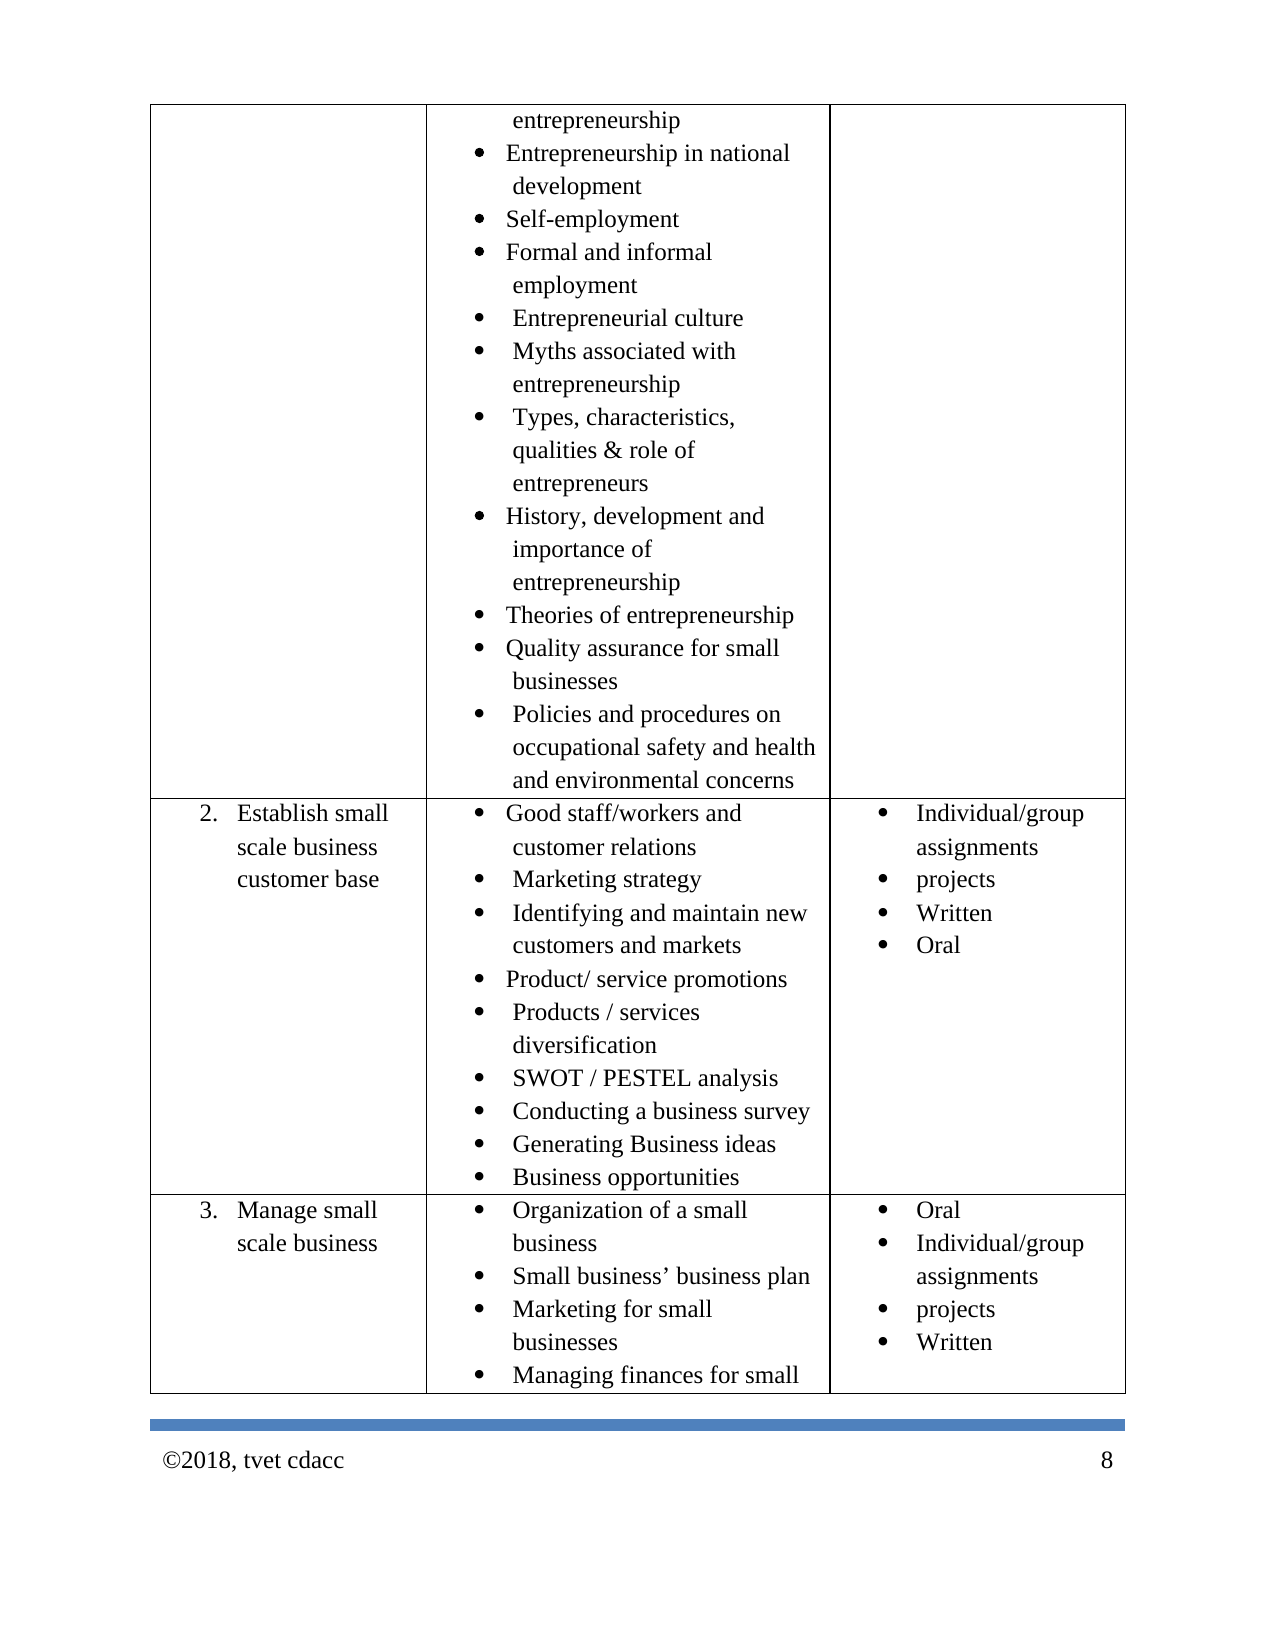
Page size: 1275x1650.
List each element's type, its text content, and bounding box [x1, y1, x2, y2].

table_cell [831, 105, 1125, 797]
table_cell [151, 105, 426, 797]
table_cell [427, 105, 829, 797]
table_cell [427, 1195, 829, 1393]
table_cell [831, 1195, 1125, 1393]
table_cell Individual/group assignments projects Written Oral [831, 799, 1125, 1194]
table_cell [151, 1195, 426, 1393]
table_cell Good staff/workers and customer relations Marketing strategy Identifying and maintain new customers and markets Product/ service promotions Products / services diversification SWOT / PESTEL analysis Conducting a business survey Generating Business ideas Business opportunities [427, 799, 829, 1194]
table_cell Establish small scale business customer base [151, 799, 426, 1194]
